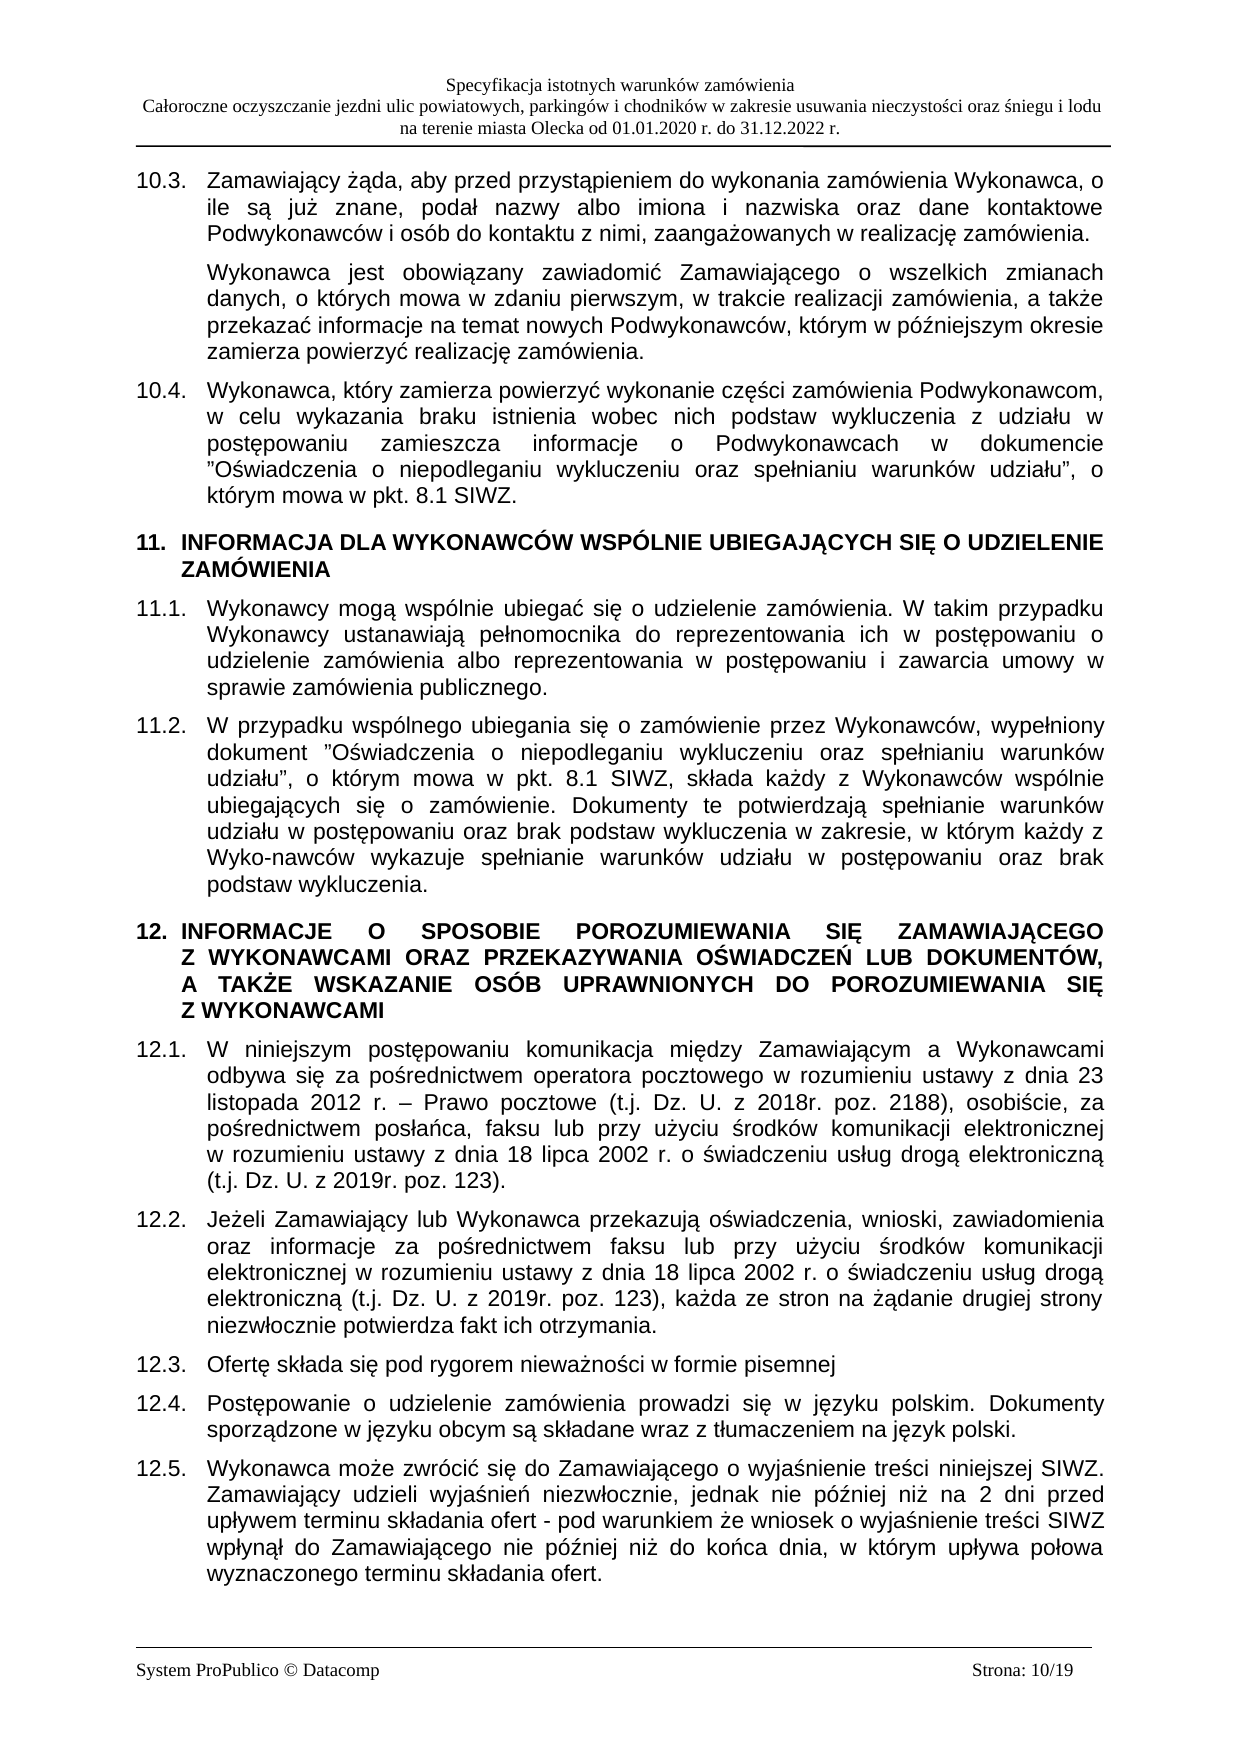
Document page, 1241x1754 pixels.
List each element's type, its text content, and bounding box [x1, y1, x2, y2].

subtitle Wykonawcy mogą wspólnie ubiegać się o udzielenie zamówienia. W takim przypadku Wykonawcy ustanawiają pełnomocnika do reprezentowania ich w postępowaniu o udzielenie zamówienia albo reprezentowania w postępowaniu i zawarcia umowy w sprawie zamówienia publicznego. [136, 594, 1104, 700]
subtitle W przypadku wspólnego ubiegania się o zamówienie przez Wykonawców, wypełniony dokument ”Oświadczenia o niepodleganiu wykluczeniu oraz spełnianiu warunków udziału”, o którym mowa w pkt. 8.1 SIWZ, składa każdy z Wykonawców wspólnie ubiegających się o zamówienie. Dokumenty te potwierdzają spełnianie warunków udziału w postępowaniu oraz brak podstaw wykluczenia w zakresie, w którym każdy z Wyko-nawców wykazuje spełnianie warunków udziału w postępowaniu oraz brak podstaw wykluczenia. [136, 712, 1104, 897]
subtitle Informacja dla wykonawców wspólnie ubiegających się o udzielenie zamówienia [136, 529, 1104, 582]
subtitle Wykonawca może zwrócić się do Zamawiającego o wyjaśnienie treści niniejszej SIWZ. Zamawiający udzieli wyjaśnień niezwłocznie, jednak nie później niż na 2 dni przed upływem terminu składania ofert - pod warunkiem że wniosek o wyjaśnienie treści SIWZ wpłynął do Zamawiającego nie później niż do końca dnia, w którym upływa połowa wyznaczonego terminu składania ofert. [136, 1455, 1104, 1586]
subtitle Postępowanie o udzielenie zamówienia prowadzi się w języku polskim. Dokumenty sporządzone w języku obcym są składane wraz z tłumaczeniem na język polski. [136, 1389, 1104, 1442]
subtitle Informacje o sposobie porozumiewania się zamawiającego z Wykonawcami oraz przekazywania oświadczeń lub dokumentów, a także wskazanie osób uprawnionych do porozumiewania się z wykonawcami [136, 918, 1104, 1023]
subtitle Wykonawca, który zamierza powierzyć wykonanie części zamówienia Podwykonawcom, w celu wykazania braku istnienia wobec nich podstaw wykluczenia z udziału w postępowaniu zamieszcza informacje o Podwykonawcach w dokumencie ”Oświadczenia o niepodleganiu wykluczeniu oraz spełnianiu warunków udziału”, o którym mowa w pkt. 8.1 SIWZ. [136, 377, 1104, 508]
subtitle Wykonawca jest obowiązany zawiadomić Zamawiającego o wszelkich zmianach danych, o których mowa w zdaniu pierwszym, w trakcie realizacji zamówienia, a także przekazać informacje na temat nowych Podwykonawców, którym w późniejszym okresie zamierza powierzyć realizację zamówienia. [207, 259, 1104, 364]
subtitle Jeżeli Zamawiający lub Wykonawca przekazują oświadczenia, wnioski, zawiadomienia oraz informacje za pośrednictwem faksu lub przy użyciu środków komunikacji elektronicznej w rozumieniu ustawy z dnia 18 lipca 2002 r. o świadczeniu usług drogą elektroniczną (t.j. Dz. U. z 2019r. poz. 123), każda ze stron na żądanie drugiej strony niezwłocznie potwierdza fakt ich otrzymania. [136, 1206, 1104, 1338]
subtitle Zamawiający żąda, aby przed przystąpieniem do wykonania zamówienia Wykonawca, o ile są już znane, podał nazwy albo imiona i nazwiska oraz dane kontaktowe Podwykonawców i osób do kontaktu z nimi, zaangażowanych w realizację zamówienia. [136, 167, 1104, 246]
subtitle W niniejszym postępowaniu komunikacja między Zamawiającym a Wykonawcami odbywa się za pośrednictwem operatora pocztowego w rozumieniu ustawy z dnia 23 listopada 2012 r. – Prawo pocztowe (t.j. Dz. U. z 2018r. poz. 2188), osobiście, za pośrednictwem posłańca, faksu lub przy użyciu środków komunikacji elektronicznej w rozumieniu ustawy z dnia 18 lipca 2002 r. o świadczeniu usług drogą elektroniczną (t.j. Dz. U. z 2019r. poz. 123). [136, 1036, 1104, 1194]
subtitle Ofertę składa się pod rygorem nieważności w formie pisemnej [136, 1351, 1104, 1377]
